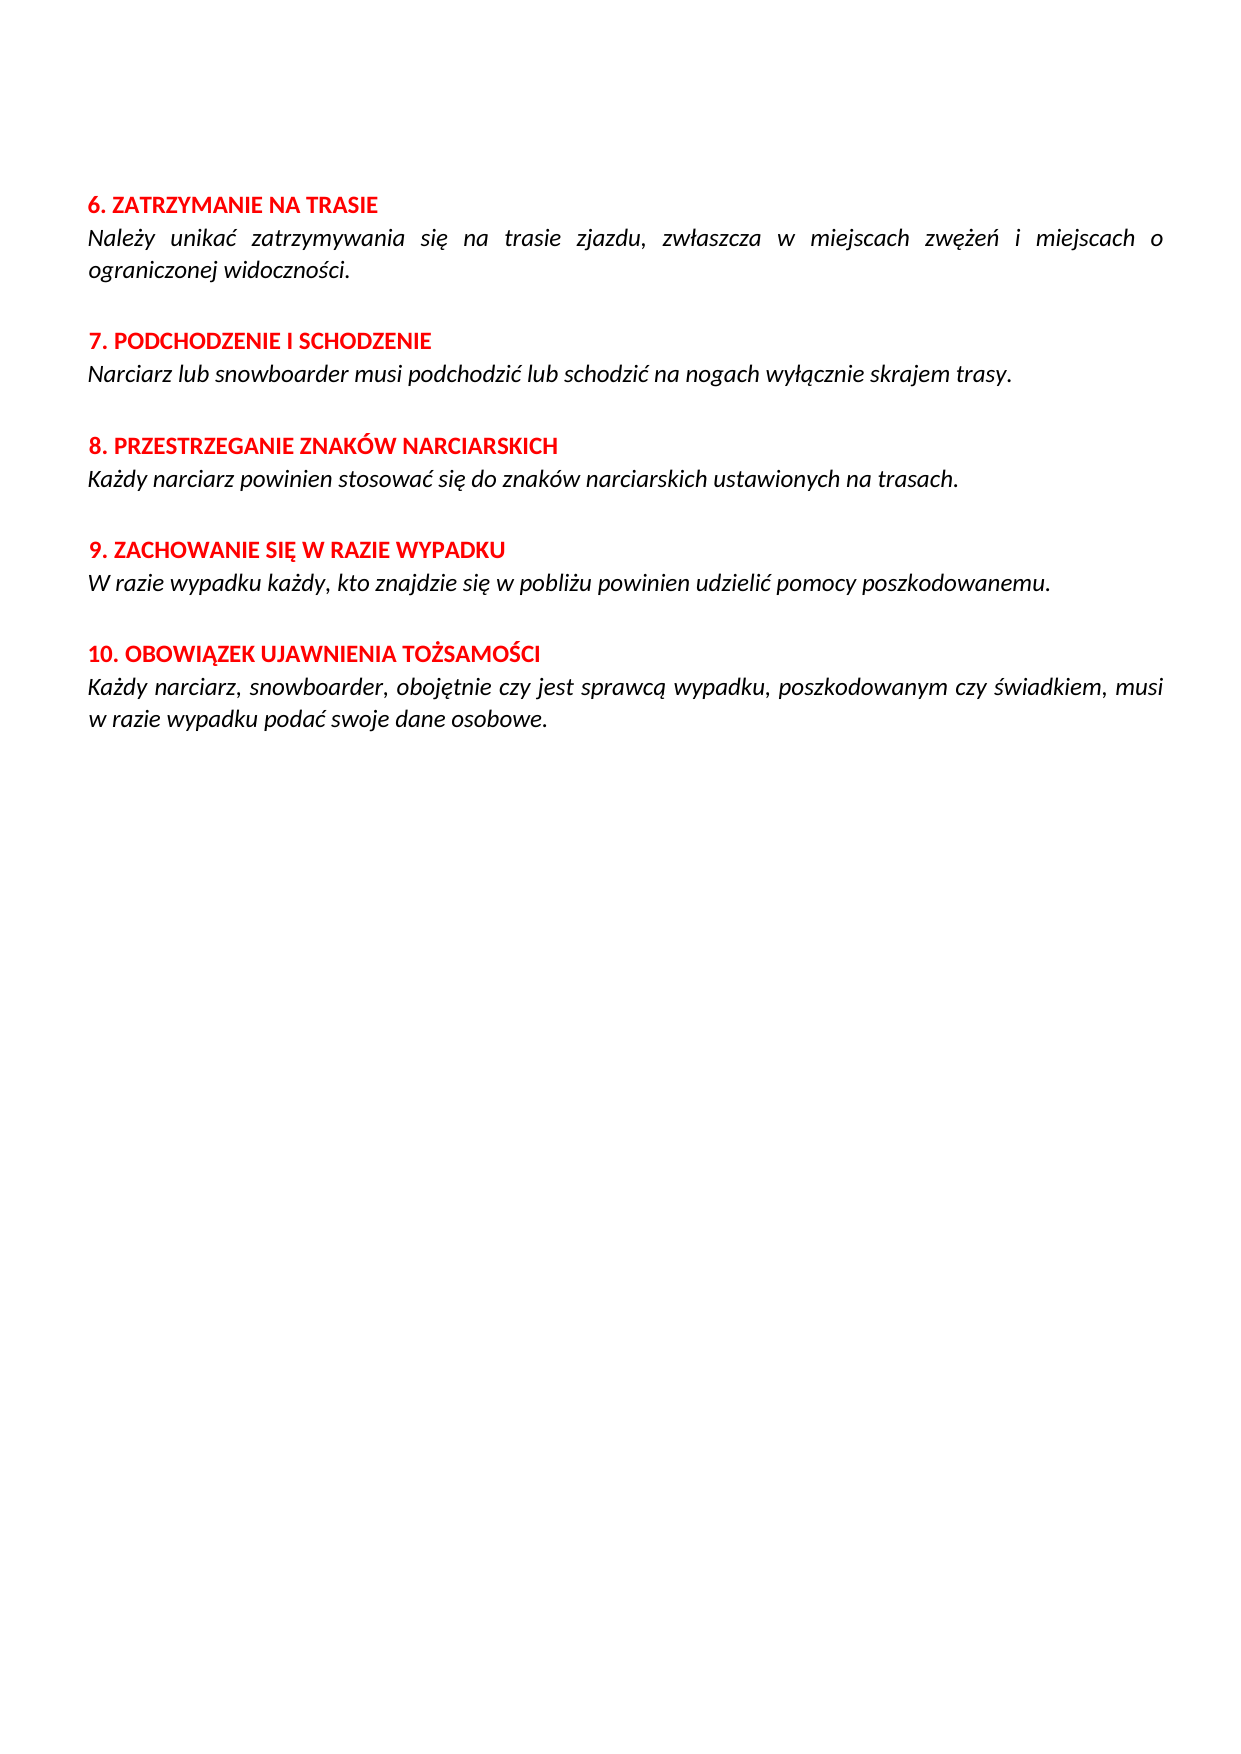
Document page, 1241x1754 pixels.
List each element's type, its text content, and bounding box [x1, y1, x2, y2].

list ZACHOWANIE SIĘ W RAZIE WYPADKU [89, 534, 1171, 564]
subtitle 6. ZATRZYMANIE NA TRASIE [87, 189, 1171, 220]
text Należy unikać zatrzymywania się na trasie zjazdu, zwłaszcza w miejscach zwężeń i miejscach o ograniczonej widoczności. [87, 222, 1168, 284]
text Narciarz lub snowboarder musi podchodzić lub schodzić na nogach wyłącznie skrajem trasy. [87, 358, 1168, 389]
text Każdy narciarz, snowboarder, obojętnie czy jest sprawcą wypadku, poszkodowanym czy świadkiem, musi w razie wypadku podać swoje dane osobowe. [87, 671, 1168, 733]
list PRZESTRZEGANIE ZNAKÓW NARCIARSKICH [89, 430, 1171, 460]
subtitle 10. OBOWIĄZEK UJAWNIENIA TOŻSAMOŚCI [87, 638, 1171, 669]
text W razie wypadku każdy, kto znajdzie się w pobliżu powinien udzielić pomocy poszkodowanemu. [87, 567, 1168, 597]
text Każdy narciarz powinien stosować się do znaków narciarskich ustawionych na trasach. [87, 463, 1168, 493]
list PODCHODZENIE I SCHODZENIE [89, 325, 1171, 356]
